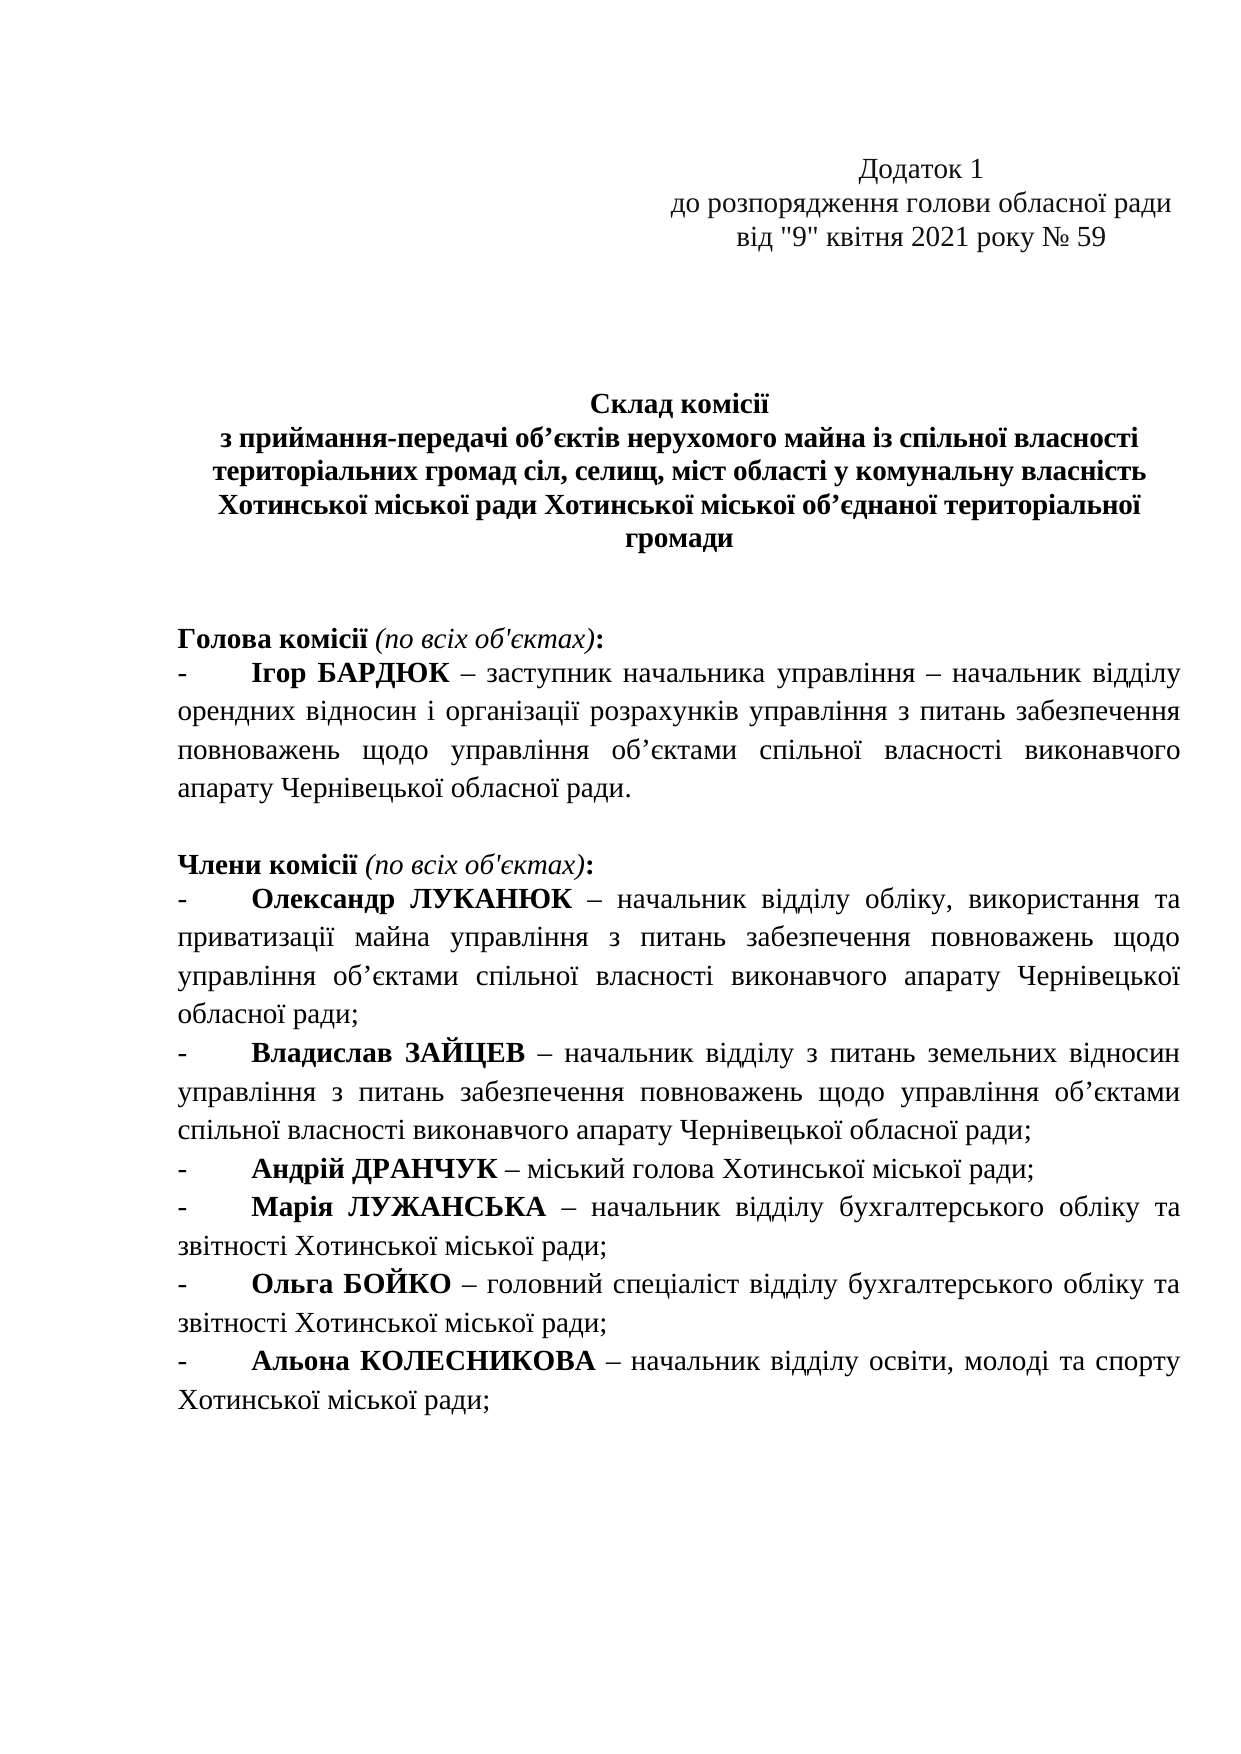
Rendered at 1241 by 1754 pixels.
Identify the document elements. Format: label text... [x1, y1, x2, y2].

table_header Додаток 1 до розпорядження голови обласної ради від "9" квітня 2021 року № 59 [650, 152, 1192, 286]
list Марія ЛУЖАНСЬКА – начальник відділу бухгалтерського обліку та звітності Хотинської міської ради; [177, 1189, 1181, 1261]
text Члени комісії (по всіх об'єктах): [177, 847, 1181, 881]
list Ольга БОЙКО – головний спеціаліст відділу бухгалтерського обліку та звітності Хотинської міської ради; [177, 1266, 1181, 1338]
list Ігор БАРДЮК – заступник начальника управління – начальник відділу орендних відносин і організації розрахунків управління з питань забезпечення повноважень щодо управління об’єктами спільної власності виконавчого апарату Чернівецької обласної ради. [177, 655, 1181, 804]
list Владислав ЗАЙЦЕВ – начальник відділу з питань земельних відносин управління з питань забезпечення повноважень щодо управління об’єктами спільної власності виконавчого апарату Чернівецької обласної ради; [177, 1035, 1181, 1146]
text з приймання-передачі об’єктів нерухомого майна із спільної власності територіальних громад сіл, селищ, міст області у комунальну власність Хотинської міської ради Хотинської міської об’єднаної територіальної громади [177, 420, 1181, 554]
text Склад комісії [177, 386, 1181, 420]
list Андрій ДРАНЧУК – міський голова Хотинської міської ради; [177, 1151, 1181, 1184]
list Олександр ЛУКАНЮК – начальник відділу обліку, використання та приватизації майна управління з питань забезпечення повноважень щодо управління об’єктами спільної власності виконавчого апарату Чернівецької обласної ради; [177, 881, 1181, 1030]
list Альона КОЛЕСНИКОВА – начальник відділу освіти, молоді та спорту Хотинської міської ради; [177, 1343, 1181, 1416]
text Голова комісії (по всіх об'єктах): [177, 621, 1181, 655]
